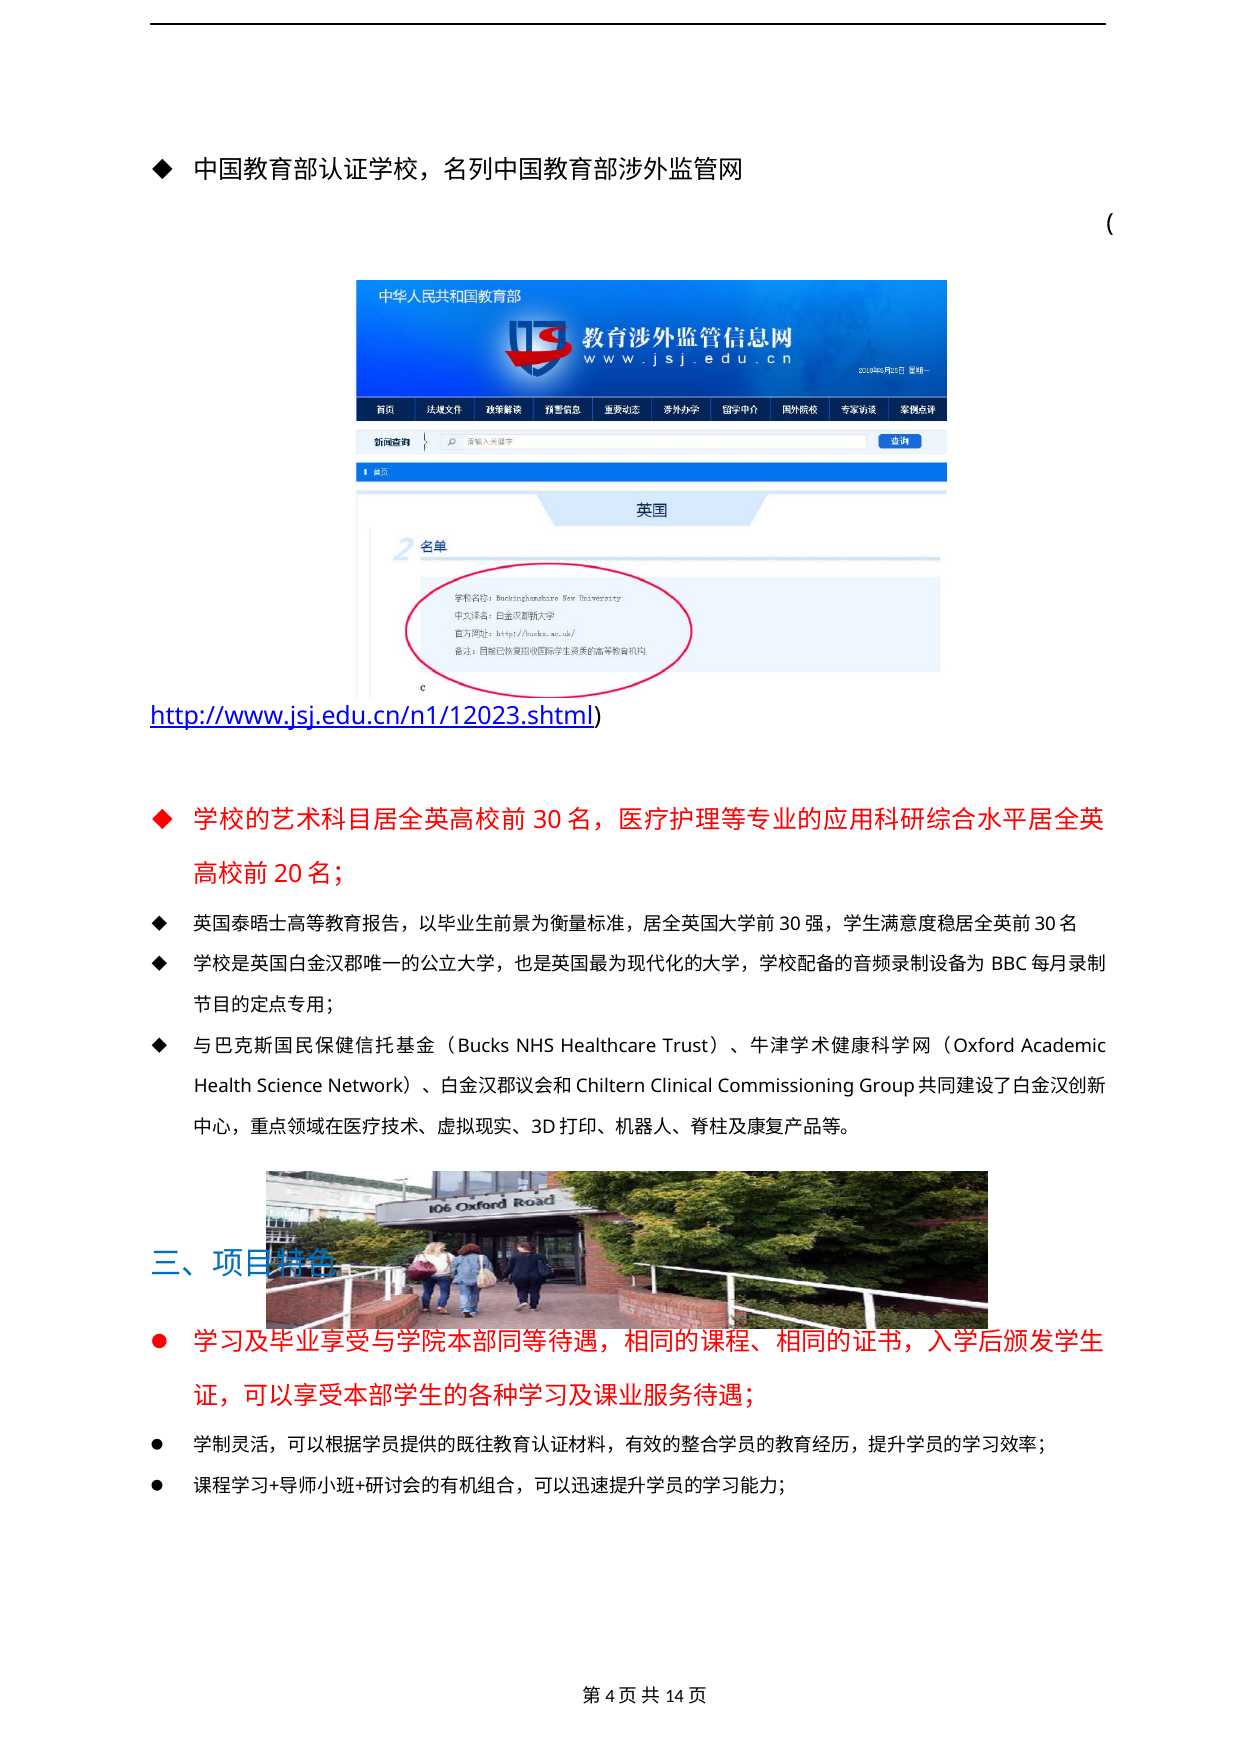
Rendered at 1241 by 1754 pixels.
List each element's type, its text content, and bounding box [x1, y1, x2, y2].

list 学校是英国白金汉郡唯一的公立大学，也是英国最为现代化的大学，学校配备的音频录制设备为BBC每月录制节目的定点专用； [150, 949, 1106, 1017]
list 学校的艺术科目居全英高校前30名，医疗护理等专业的应用科研综合水平居全英高校前20名； [150, 799, 1106, 890]
picture [266, 1171, 988, 1238]
list 课程学习+导师小班+研讨会的有机组合，可以迅速提升学员的学习能力； [150, 1471, 1106, 1498]
list 学习及毕业享受与学院本部同等待遇，相同的课程、相同的证书，入学后颁发学生证，可以享受本部学生的各种学习及课业服务待遇； [150, 1321, 1106, 1412]
picture [266, 1283, 988, 1321]
list 与巴克斯国民保健信托基金（Bucks NHS Healthcare Trust）、牛津学术健康科学网（Oxford Academic Health Science Network）、白金汉郡议会和Chiltern Clinical Commissioning Group共同建设了白金汉创新中心，重点领域在医疗技术、虚拟现实、3D打印、机器人、脊柱及康复产品等。 [150, 1030, 1106, 1139]
picture [354, 280, 947, 698]
text 三、项目特色 [150, 1238, 1106, 1283]
list 学制灵活，可以根据学员提供的既往教育认证材料，有效的整合学员的教育经历，提升学员的学习效率； [150, 1430, 1106, 1457]
list 英国泰晤士高等教育报告，以毕业生前景为衡量标准，居全英国大学前 30 强，学生满意度稳居全英前30名 [150, 908, 1106, 935]
list 中国教育部认证学校，名列中国教育部涉外监管网 [150, 150, 1106, 186]
